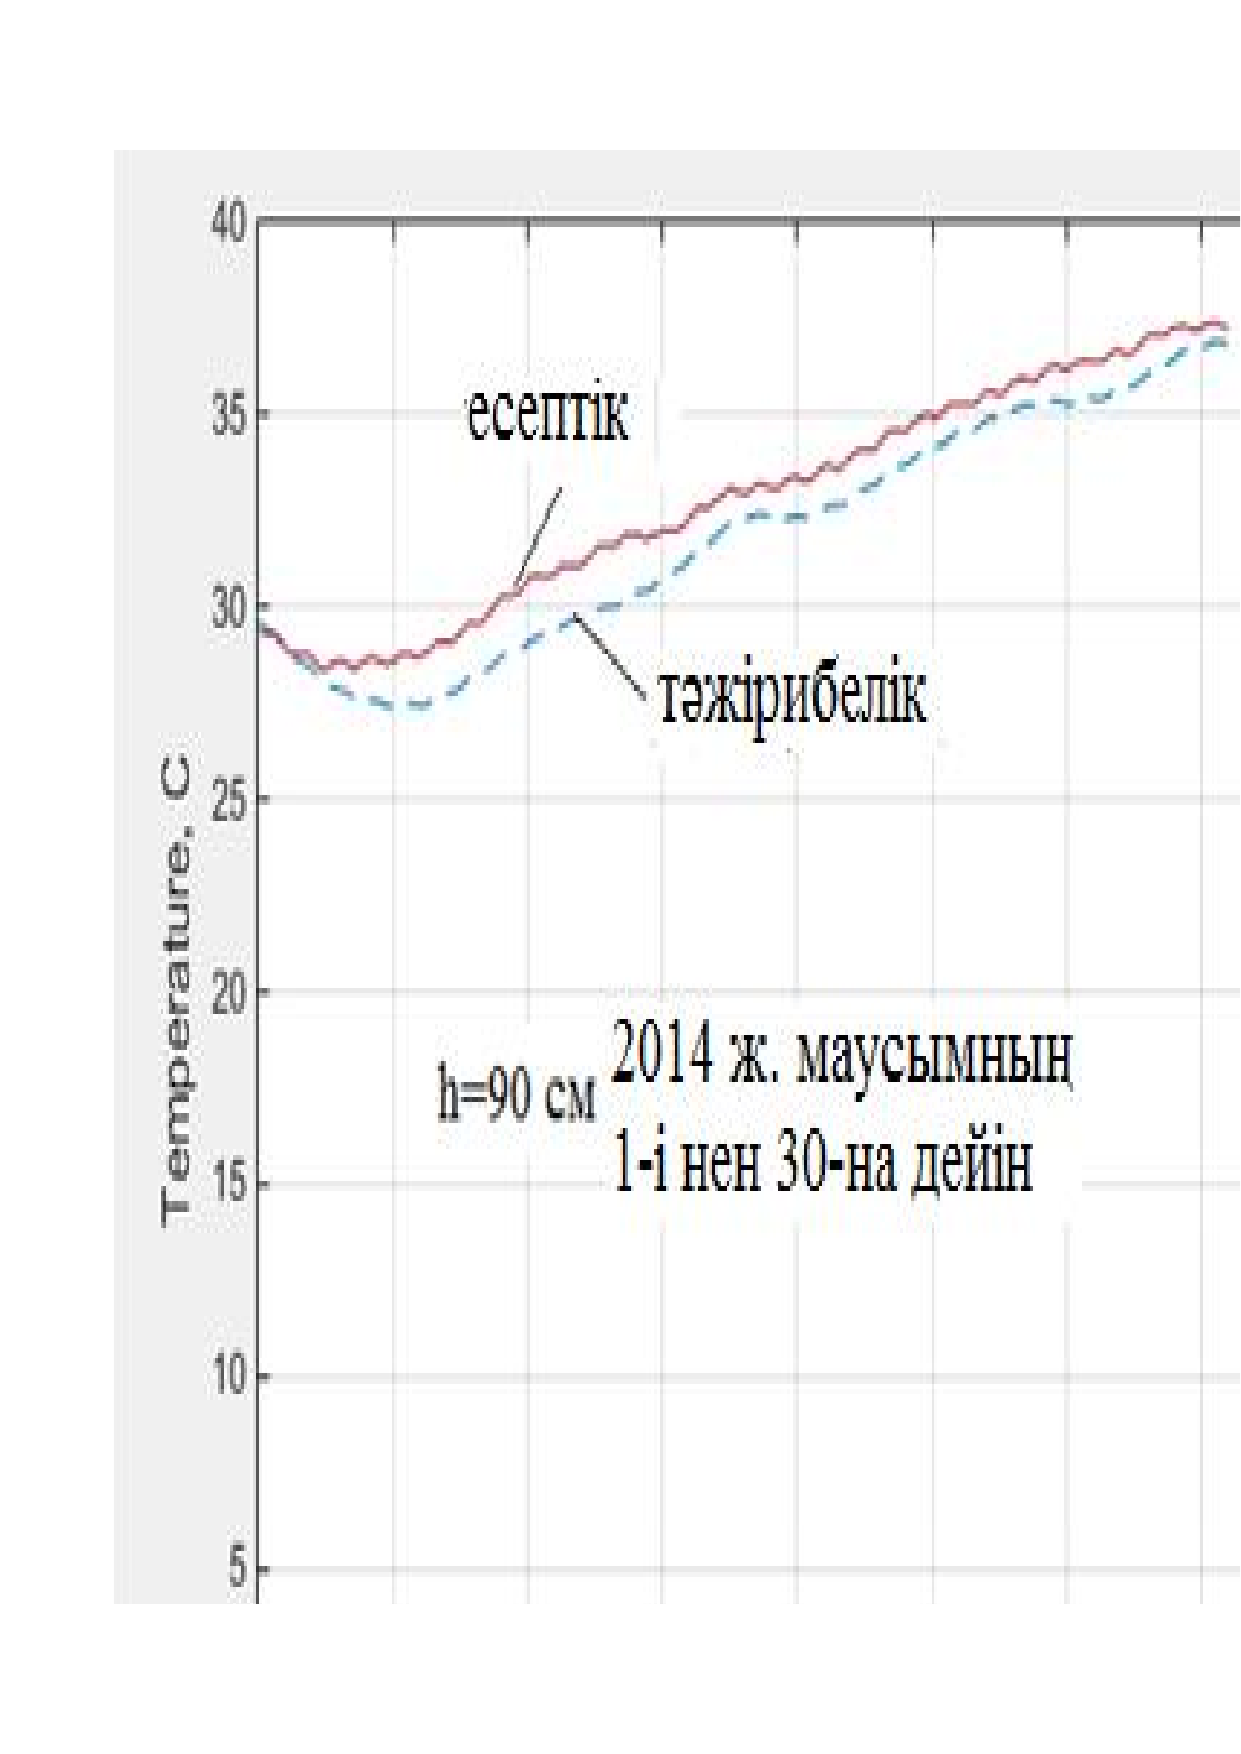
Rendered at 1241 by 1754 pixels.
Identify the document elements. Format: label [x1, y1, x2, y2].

picture [112, 150, 1241, 1604]
